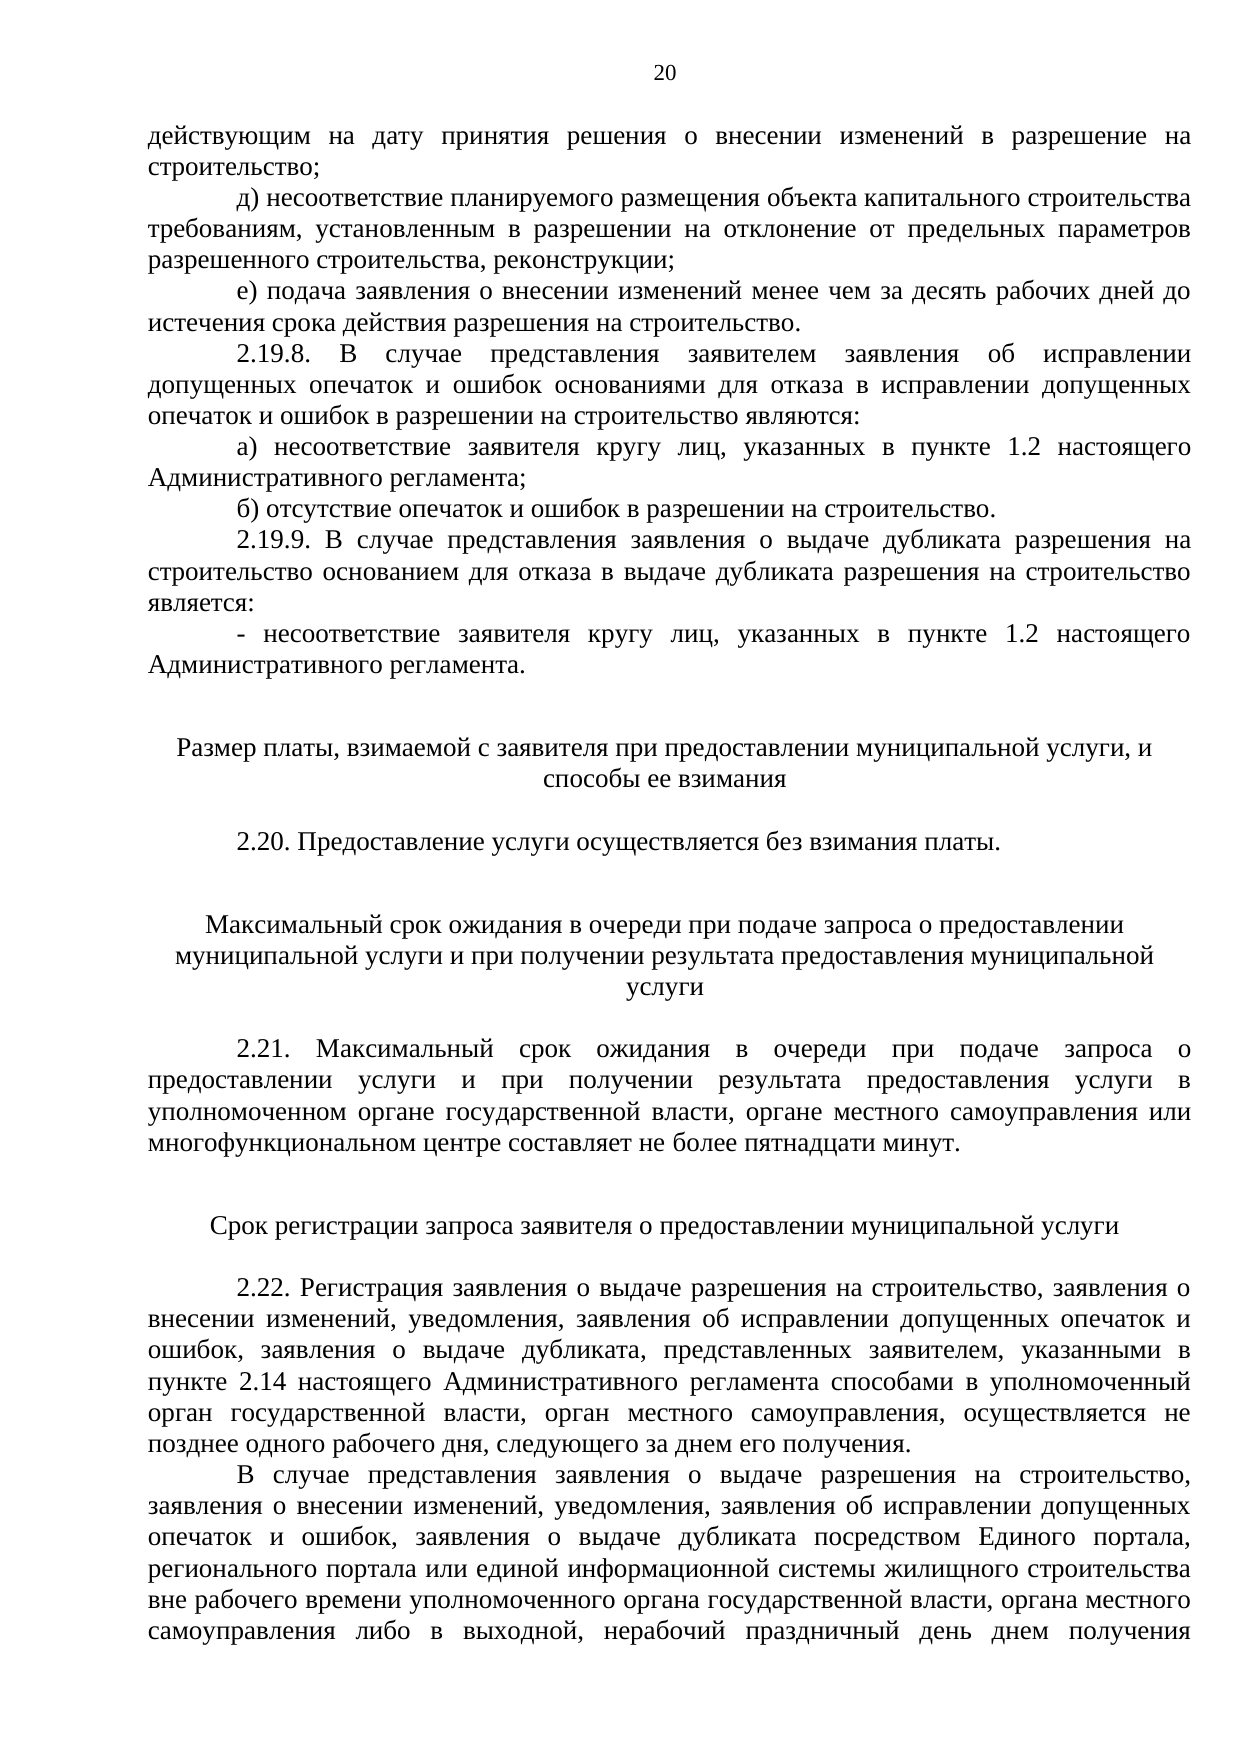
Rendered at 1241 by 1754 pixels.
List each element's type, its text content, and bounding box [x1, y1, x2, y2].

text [148, 119, 1192, 181]
text 2.22. Регистрация заявления о выдаче разрешения на строительство, заявления о внесении изменений, уведомления, заявления об исправлении допущенных опечаток и ошибок, заявления о выдаче дубликата, представленных заявителем, указанными в пункте 2.14 настоящего Административного регламента способами в уполномоченный орган государственной власти, орган местного самоуправления, осуществляется не позднее одного рабочего дня, следующего за днем его получения. [148, 1271, 1192, 1458]
text а) несоответствие заявителя кругу лиц, указанных в пункте 1.2 настоящего Административного регламента; [148, 430, 1192, 492]
subtitle Срок регистрации запроса заявителя о предоставлении муниципальной услуги [148, 1209, 1182, 1240]
text д) несоответствие планируемого размещения объекта капитального строительства требованиям, установленным в разрешении на отклонение от предельных параметров разрешенного строительства, реконструкции; [148, 181, 1192, 274]
text - несоответствие заявителя кругу лиц, указанных в пункте 1.2 настоящего Административного регламента. [148, 617, 1192, 679]
text 2.20. Предоставление услуги осуществляется без взимания платы. [148, 825, 1192, 856]
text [148, 1458, 1192, 1645]
text е) подача заявления о внесении изменений менее чем за десять рабочих дней до истечения срока действия разрешения на строительство. [148, 274, 1192, 337]
text 2.19.9. В случае представления заявления о выдаче дубликата разрешения на строительство основанием для отказа в выдаче дубликата разрешения на строительство является: [148, 524, 1192, 617]
text 2.21. Максимальный срок ожидания в очереди при подаче запроса о предоставлении услуги и при получении результата предоставления услуги в уполномоченном органе государственной власти, органе местного самоуправления или многофункциональном центре составляет не более пятнадцати минут. [148, 1032, 1192, 1157]
text 2.19.8. В случае представления заявителем заявления об исправлении допущенных опечаток и ошибок основаниями для отказа в исправлении допущенных опечаток и ошибок в разрешении на строительство являются: [148, 337, 1192, 430]
subtitle Размер платы, взимаемой с заявителя при предоставлении муниципальной услуги, и способы ее взимания [148, 731, 1182, 794]
text б) отсутствие опечаток и ошибок в разрешении на строительство. [148, 492, 1192, 524]
subtitle Максимальный срок ожидания в очереди при подаче запроса о предоставлении муниципальной услуги и при получении результата предоставления муниципальной услуги [148, 908, 1182, 1001]
